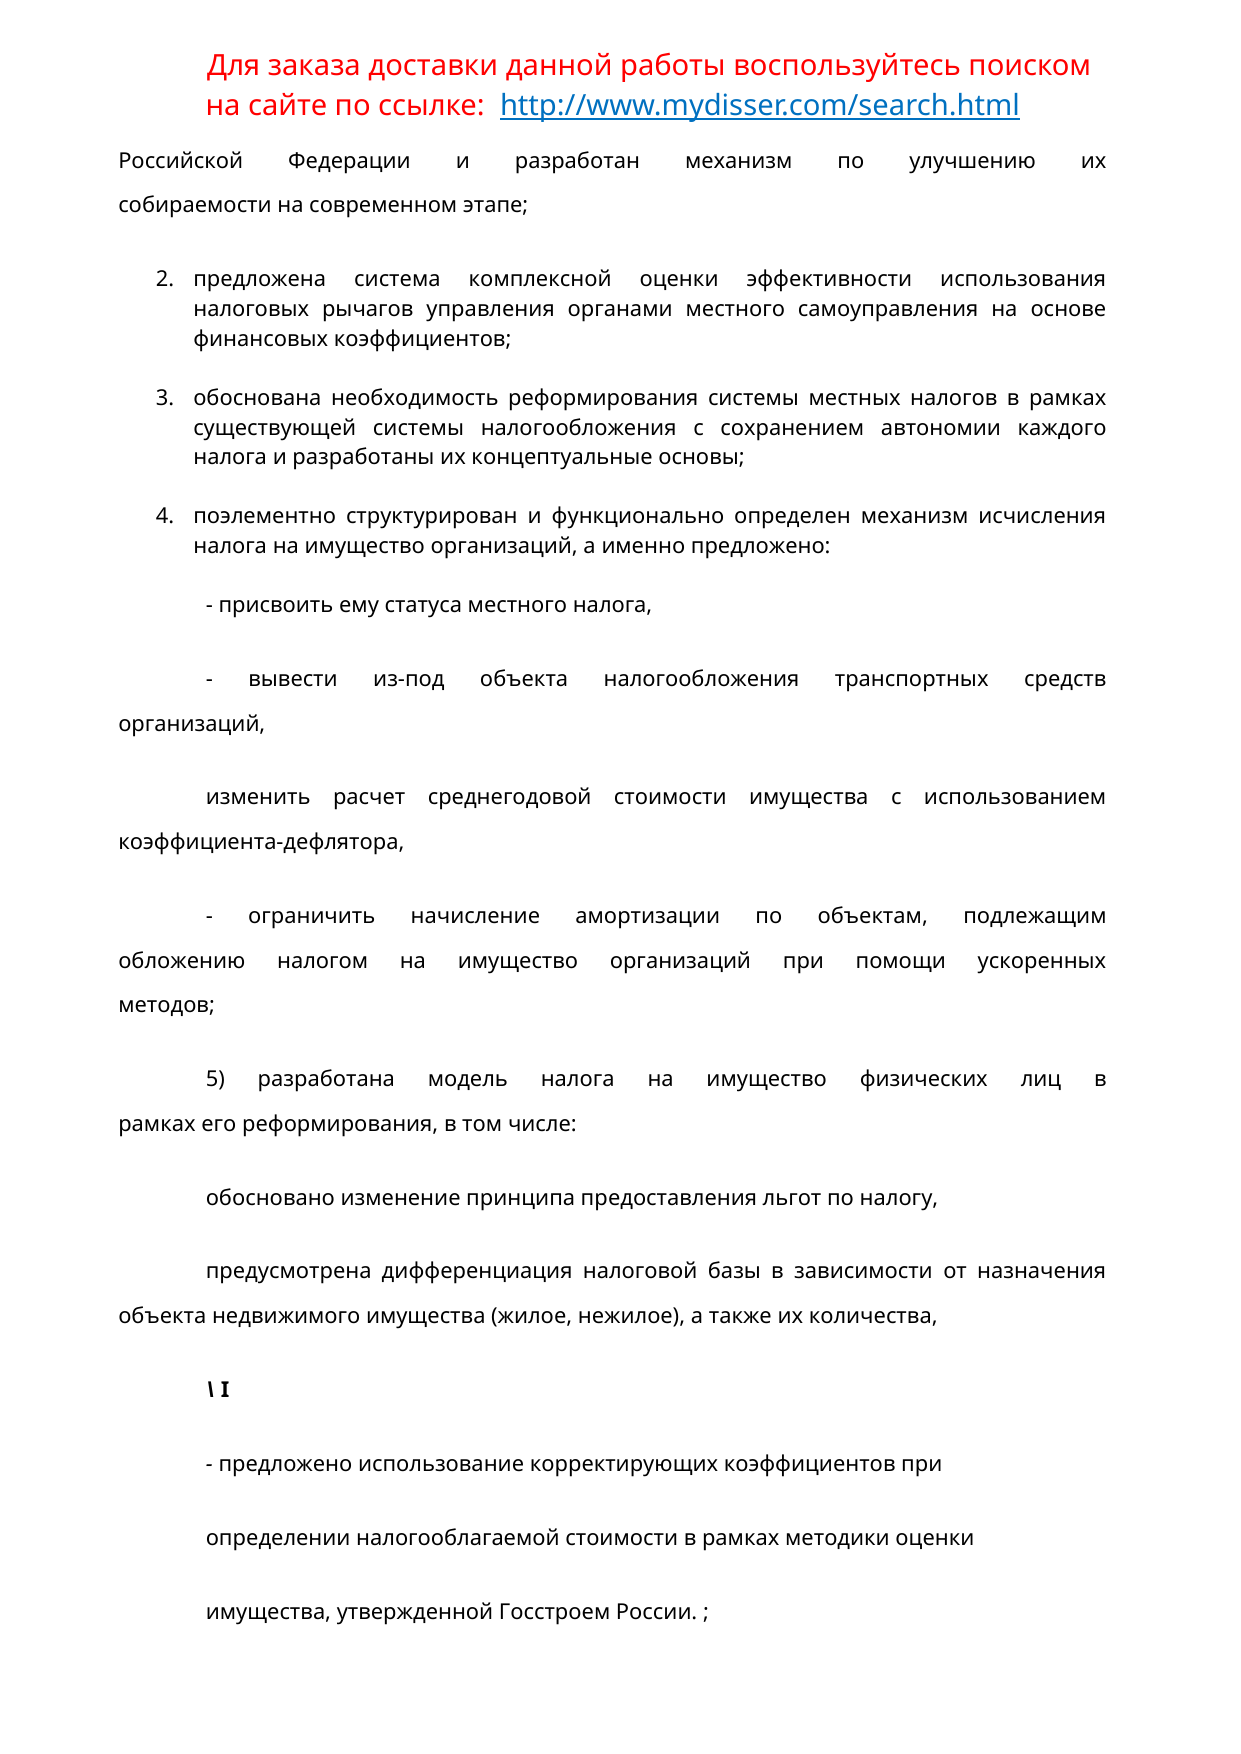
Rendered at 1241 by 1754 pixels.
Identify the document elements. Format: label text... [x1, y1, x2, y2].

list поэлементно структурирован и функционально определен механизм исчисления налога на имущество организаций, а именно предложено: [156, 500, 1107, 560]
text обосновано изменение принципа предоставления льгот по налогу, [118, 1182, 1107, 1211]
list обоснована необходимость реформирования системы местных налогов в рамках существующей системы налогообложения с сохранением автономии каждого налога и разработаны их концептуальные основы; [156, 382, 1107, 471]
text определении налогооблагаемой стоимости в рамках методики оценки [118, 1522, 1107, 1552]
text - предложено использование корректирующих коэффициентов при [118, 1448, 1107, 1478]
text - присвоить ему статуса местного налога, [118, 589, 1107, 619]
text изменить расчет среднегодовой стоимости имущества с использованием коэффициента-дефлятора, [118, 781, 1107, 856]
text \ І [118, 1374, 1107, 1404]
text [118, 144, 1107, 219]
text имущества, утвержденной Госстроем России. ; [118, 1596, 1107, 1625]
text 5) разработана модель налога на имущество физических лиц в рамках его реформирования, в том числе: [118, 1063, 1107, 1138]
text предусмотрена дифференциация налоговой базы в зависимости от назначения объекта недвижимого имущества (жилое, нежилое), а также их количества, [118, 1256, 1107, 1330]
text - ограничить начисление амортизации по объектам, подлежащим обложению налогом на имущество организаций при помощи ускоренных методов; [118, 900, 1107, 1019]
list предложена система комплексной оценки эффективности использования налоговых рычагов управления органами местного самоуправления на основе финансовых коэффициентов; [156, 263, 1107, 352]
text - вывести из-под объекта налогообложения транспортных средств организаций, [118, 663, 1107, 737]
